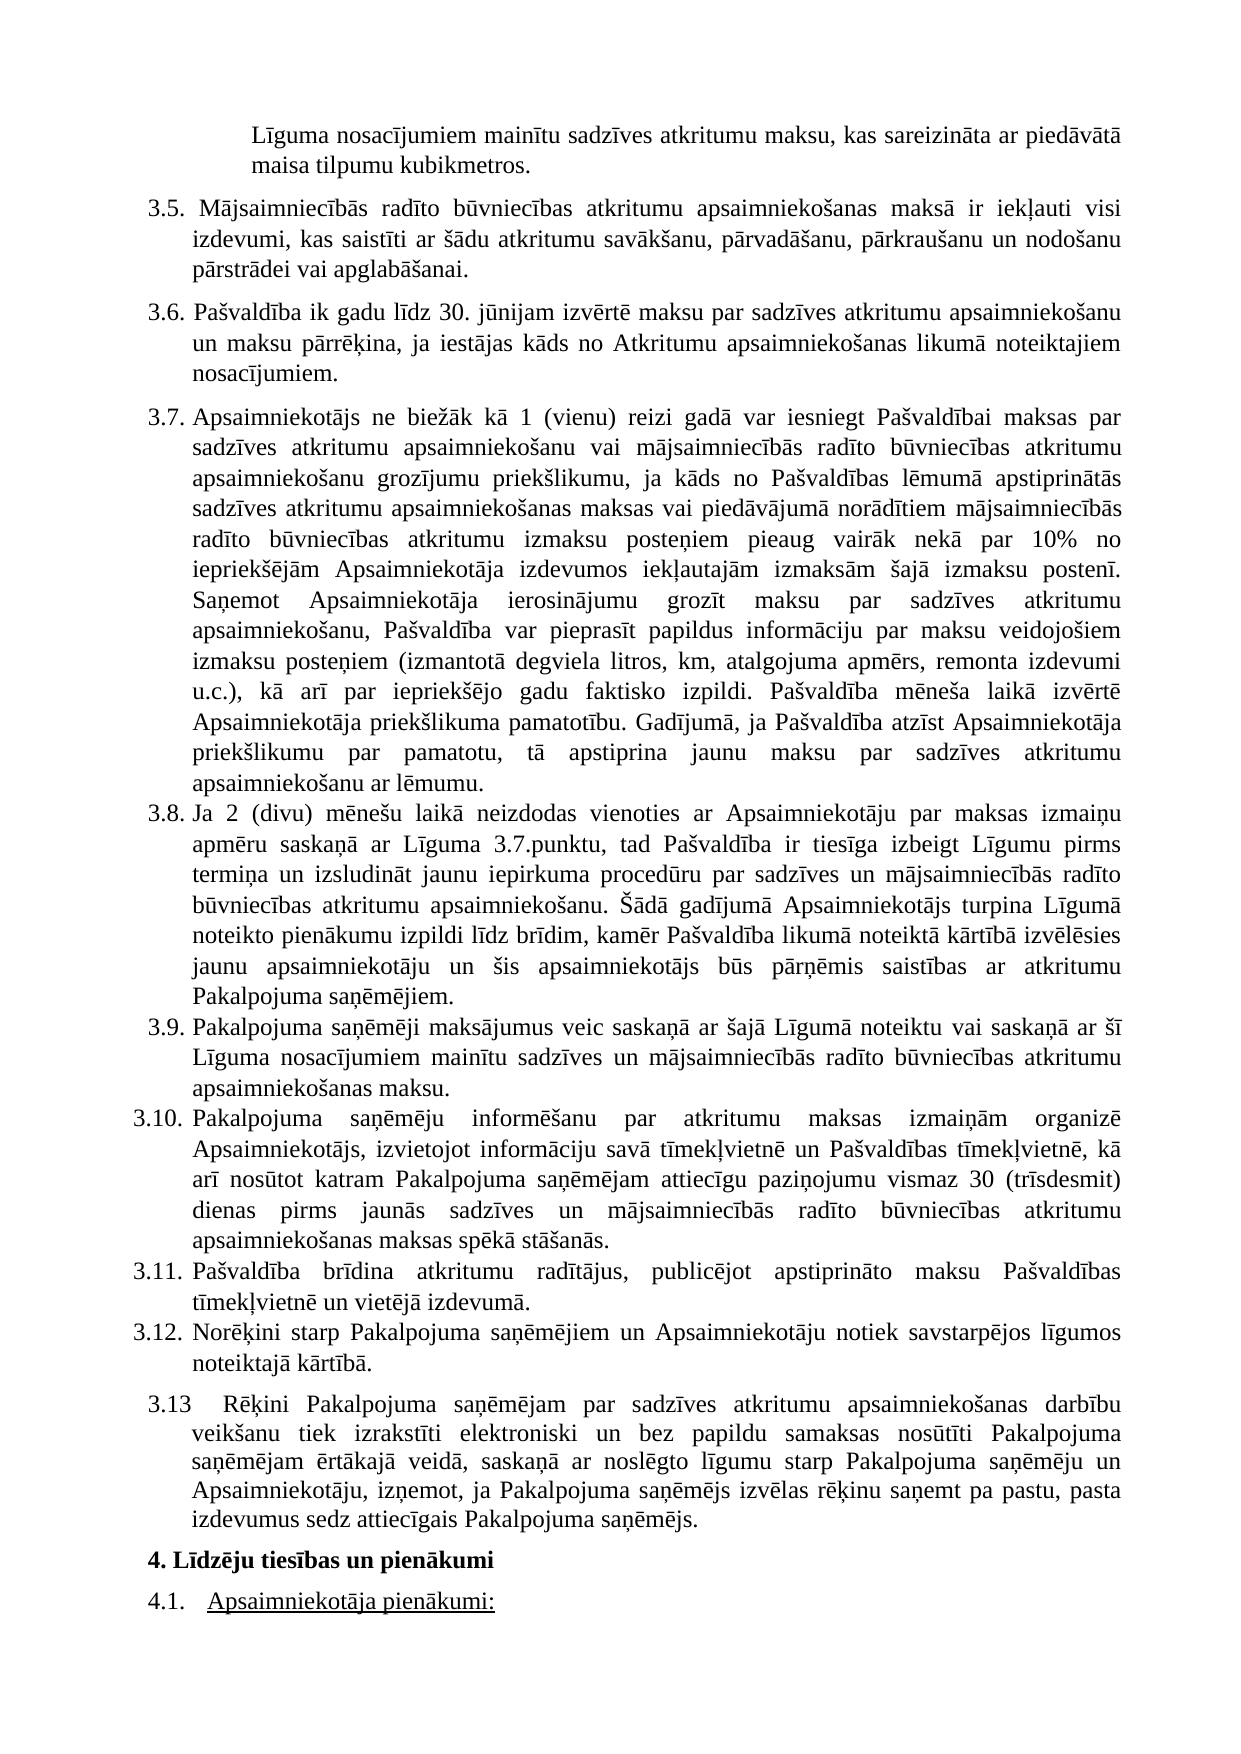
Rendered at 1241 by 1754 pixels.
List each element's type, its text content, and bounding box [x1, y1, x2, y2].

text 3.5. Mājsaimniecībās radīto būvniecības atkritumu apsaimniekošanas maksā ir iekļauti visi izdevumi, kas saistīti ar šādu atkritumu savākšanu, pārvadāšanu, pārkraušanu un nodošanu pārstrādei vai apglabāšanai. [148, 192, 1122, 283]
list Rēķini Pakalpojuma saņēmējam par sadzīves atkritumu apsaimniekošanas darbību veikšanu tiek izrakstīti elektroniski un bez papildu samaksas nosūtīti Pakalpojuma saņēmējam ērtākajā veidā, saskaņā ar noslēgto līgumu starp Pakalpojuma saņēmēju un Apsaimniekotāju, izņemot, ja Pakalpojuma saņēmējs izvēlas rēķinu saņemt pa pastu, pasta izdevumus sedz attiecīgais Pakalpojuma saņēmējs. [148, 1389, 1122, 1533]
list Pakalpojuma saņēmēji maksājumus veic saskaņā ar šajā Līgumā noteiktu vai saskaņā ar šī Līguma nosacījumiem mainītu sadzīves un mājsaimniecībās radīto būvniecības atkritumu apsaimniekošanas maksu. [148, 1010, 1122, 1102]
text 4. Līdzēju tiesības un pienākumi [148, 1545, 1122, 1574]
list Pašvaldība brīdina atkritumu radītājus, publicējot apstiprināto maksu Pašvaldības tīmekļvietnē un vietējā izdevumā. [133, 1254, 1122, 1315]
list Norēķini starp Pakalpojuma saņēmējiem un Apsaimniekotāju notiek savstarpējos līgumos noteiktajā kārtībā. [133, 1315, 1122, 1376]
list Ja 2 (divu) mēnešu laikā neizdodas vienoties ar Apsaimniekotāju par maksas izmaiņu apmēru saskaņā ar Līguma 3.7.punktu, tad Pašvaldība ir tiesīga izbeigt Līgumu pirms termiņa un izsludināt jaunu iepirkuma procedūru par sadzīves un mājsaimniecībās radīto būvniecības atkritumu apsaimniekošanu. Šādā gadījumā Apsaimniekotājs turpina Līgumā noteikto pienākumu izpildi līdz brīdim, kamēr Pašvaldība likumā noteiktā kārtībā izvēlēsies jaunu apsaimniekotāju un šis apsaimniekotājs būs pārņēmis saistības ar atkritumu Pakalpojuma saņēmējiem. [148, 797, 1122, 1010]
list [192, 118, 1122, 179]
text 3.6. Pašvaldība ik gadu līdz 30. jūnijam izvērtē maksu par sadzīves atkritumu apsaimniekošanu un maksu pārrēķina, ja iestājas kāds no Atkritumu apsaimniekošanas likumā noteiktajiem nosacījumiem. [148, 296, 1122, 387]
list Pakalpojuma saņēmēju informēšanu par atkritumu maksas izmaiņām organizē Apsaimniekotājs, izvietojot informāciju savā tīmekļvietnē un Pašvaldības tīmekļvietnē, kā arī nosūtot katram Pakalpojuma saņēmējam attiecīgu paziņojumu vismaz 30 (trīsdesmit) dienas pirms jaunās sadzīves un mājsaimniecībās radīto būvniecības atkritumu apsaimniekošanas maksas spēkā stāšanās. [133, 1102, 1122, 1254]
list Apsaimniekotājs ne biežāk kā 1 (vienu) reizi gadā var iesniegt Pašvaldībai maksas par sadzīves atkritumu apsaimniekošanu vai mājsaimniecībās radīto būvniecības atkritumu apsaimniekošanu grozījumu priekšlikumu, ja kāds no Pašvaldības lēmumā apstiprinātās sadzīves atkritumu apsaimniekošanas maksas vai piedāvājumā norādītiem mājsaimniecībās radīto būvniecības atkritumu izmaksu posteņiem pieaug vairāk nekā par 10% no iepriekšējām Apsaimniekotāja izdevumos iekļautajām izmaksām šajā izmaksu postenī. Saņemot Apsaimniekotāja ierosinājumu grozīt maksu par sadzīves atkritumu apsaimniekošanu, Pašvaldība var pieprasīt papildus informāciju par maksu veidojošiem izmaksu posteņiem (izmantotā degviela litros, km, atalgojuma apmērs, remonta izdevumi u.c.), kā arī par iepriekšējo gadu faktisko izpildi. Pašvaldība mēneša laikā izvērtē Apsaimniekotāja priekšlikuma pamatotību. Gadījumā, ja Pašvaldība atzīst Apsaimniekotāja priekšlikumu par pamatotu, tā apstiprina jaunu maksu par sadzīves atkritumu apsaimniekošanu ar lēmumu. [148, 400, 1122, 797]
list Apsaimniekotāja pienākumi: [148, 1586, 1122, 1615]
